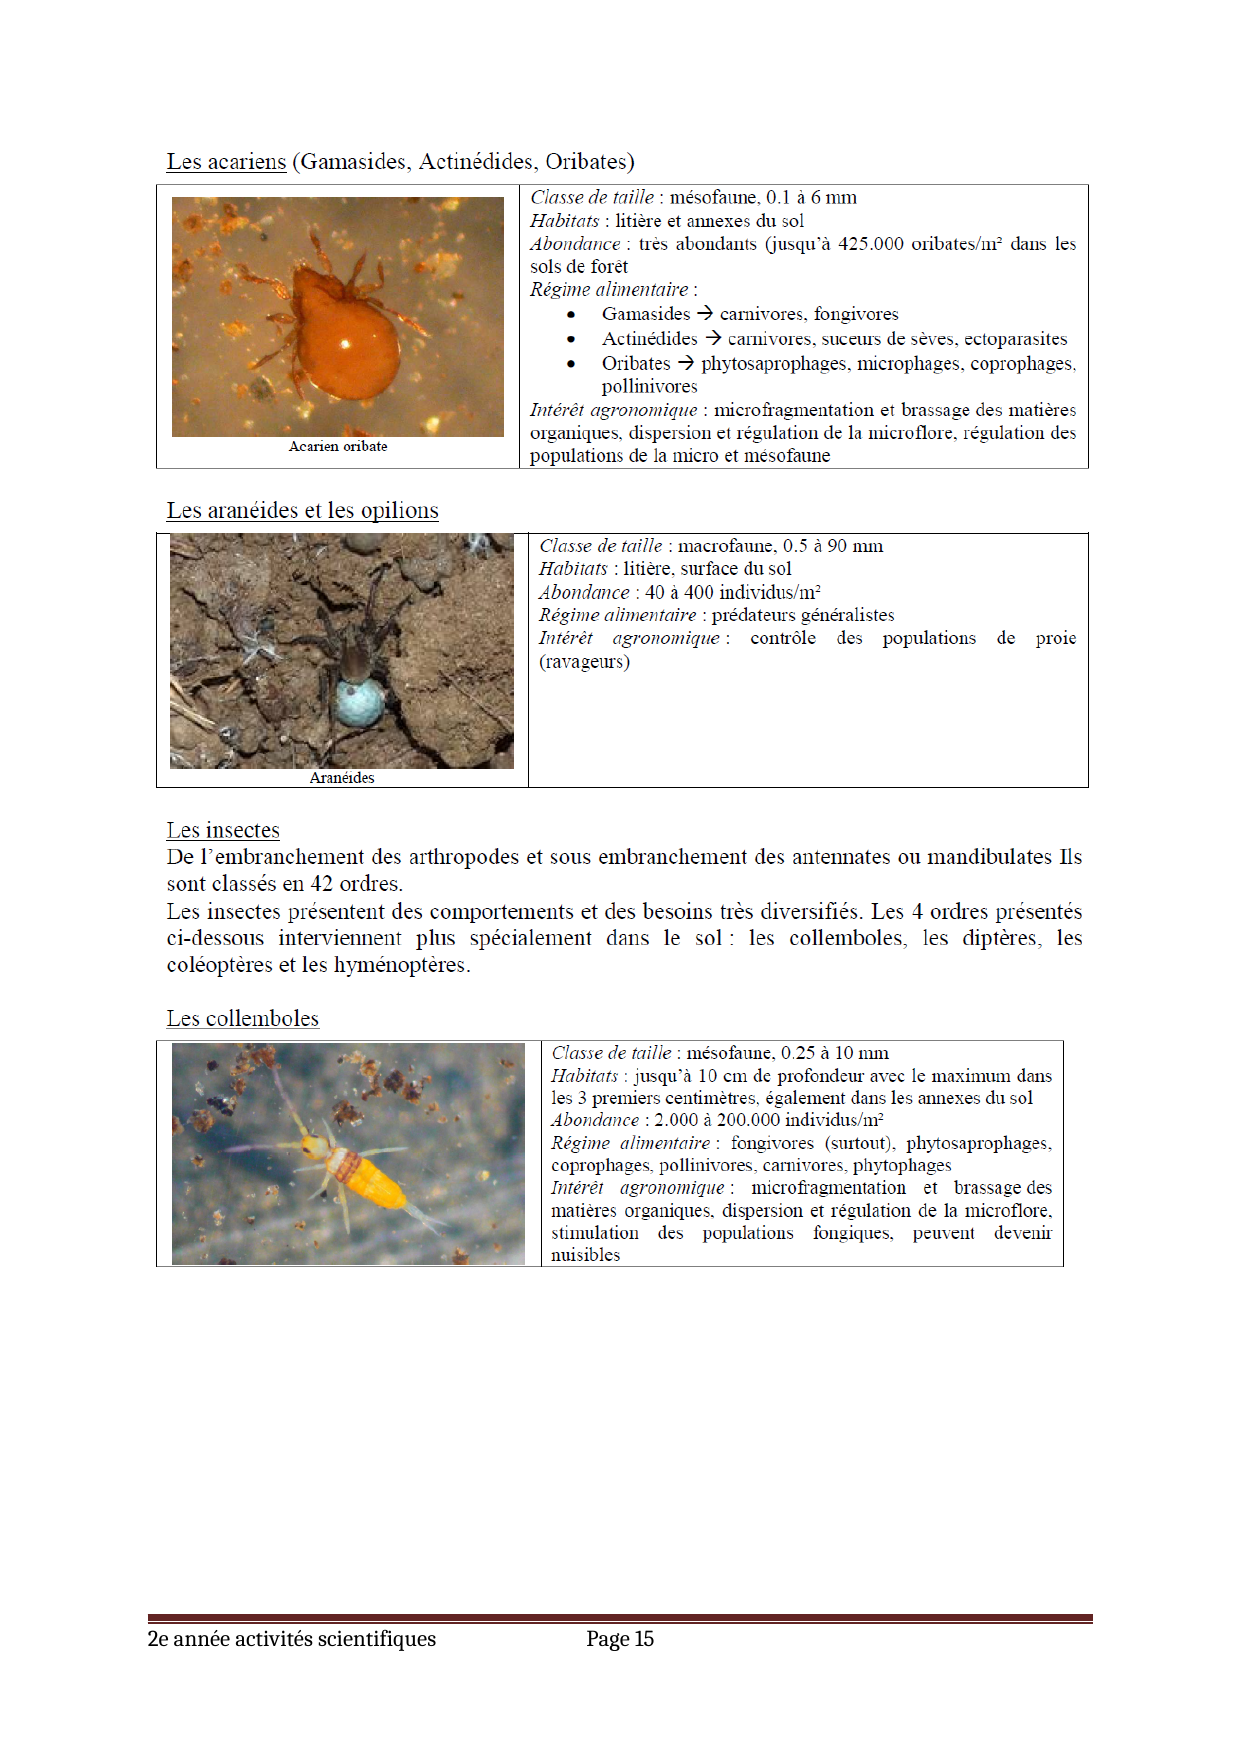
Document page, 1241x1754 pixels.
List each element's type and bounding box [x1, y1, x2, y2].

picture [147, 147, 1093, 790]
picture [147, 814, 1093, 1278]
